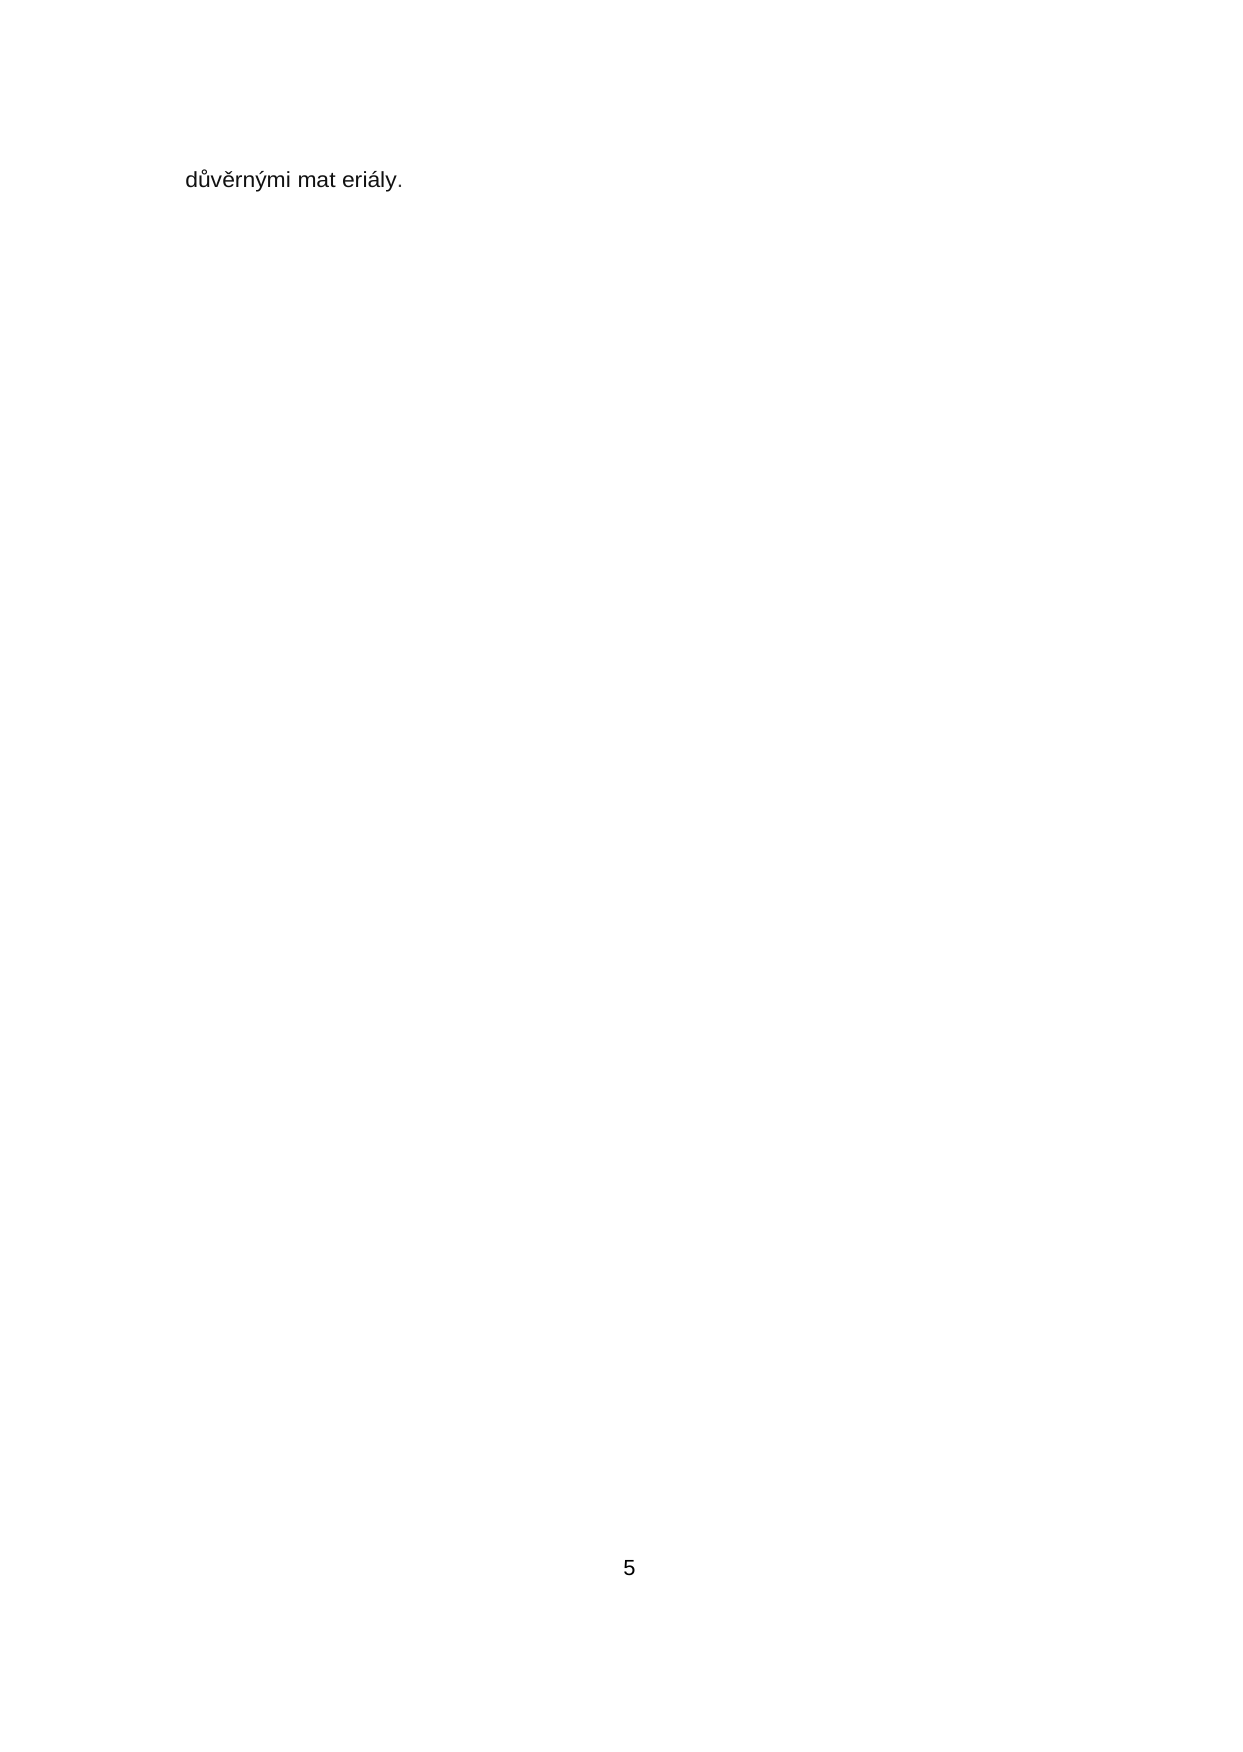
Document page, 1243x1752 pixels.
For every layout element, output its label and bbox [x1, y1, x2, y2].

list [148, 167, 1099, 192]
